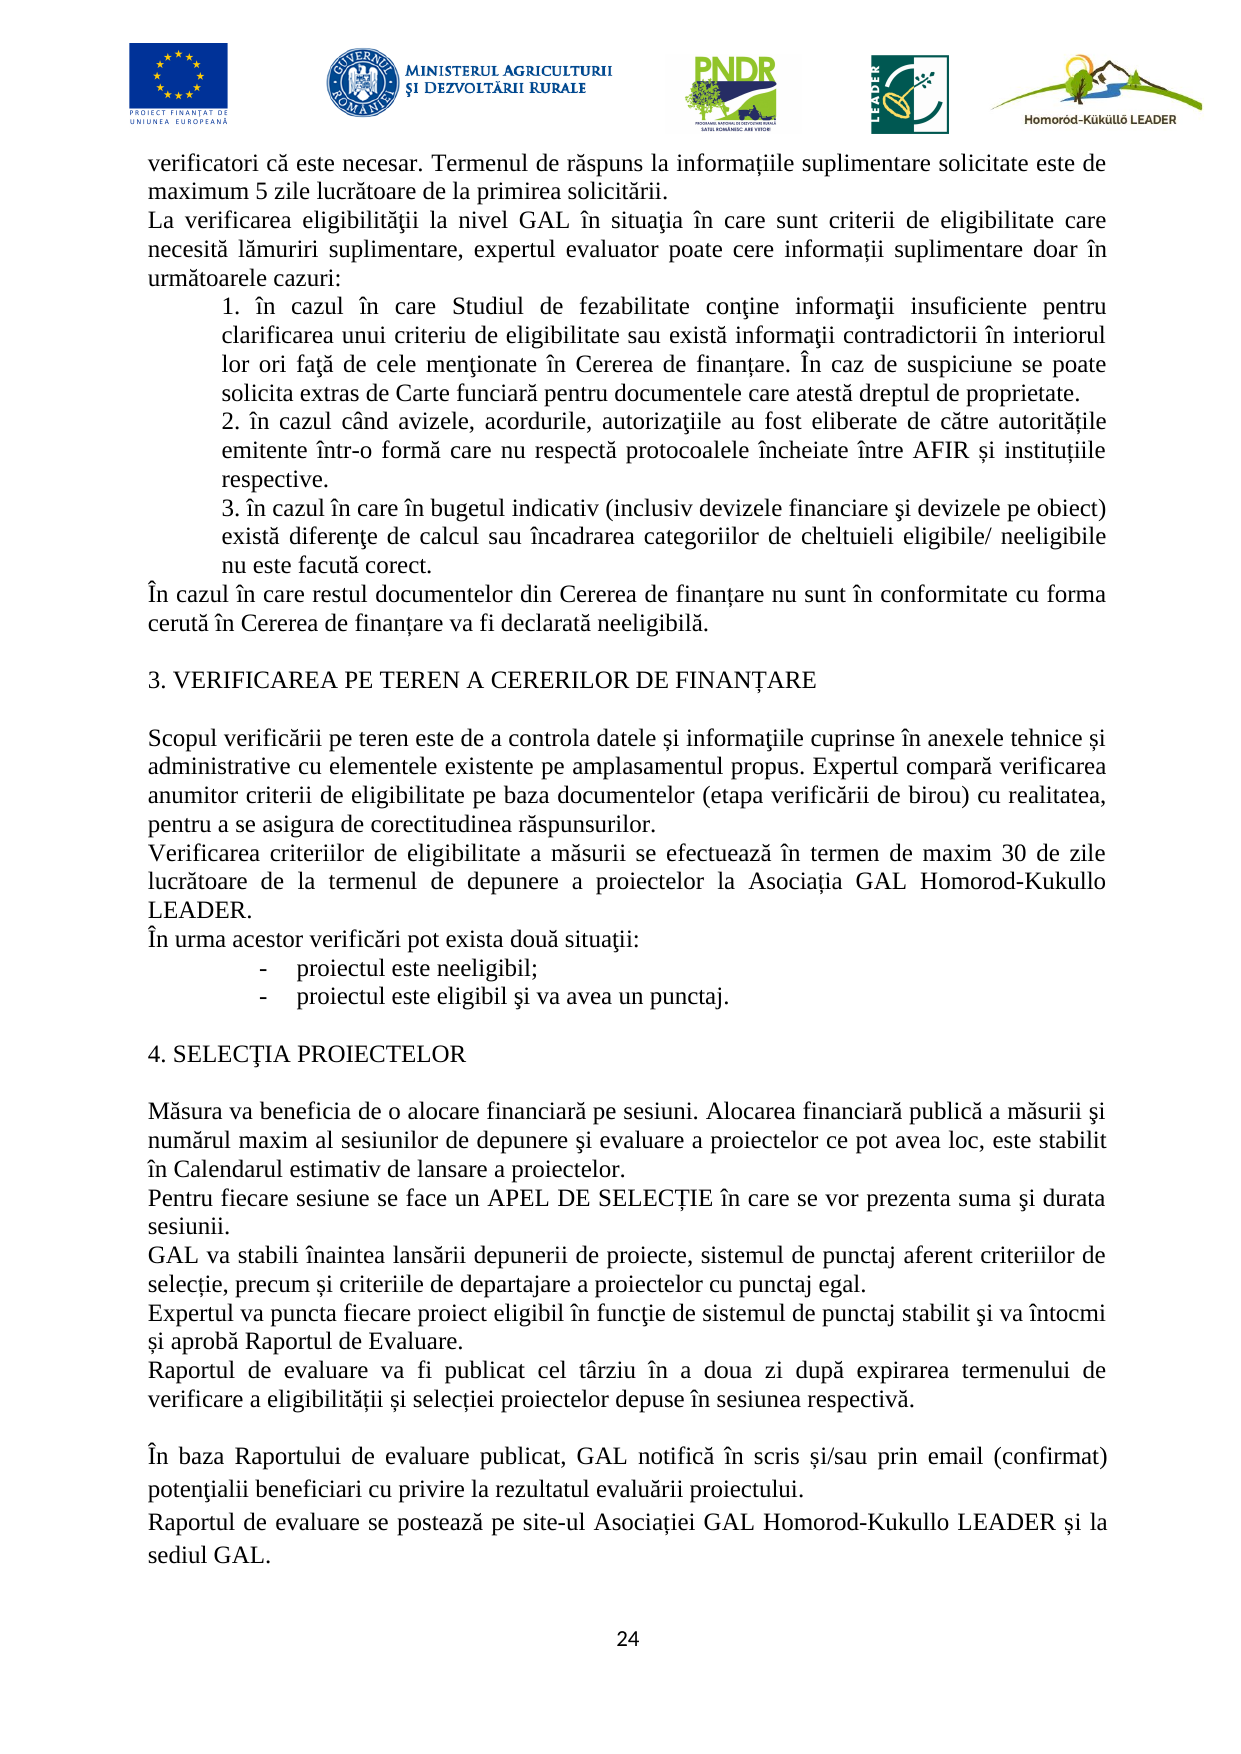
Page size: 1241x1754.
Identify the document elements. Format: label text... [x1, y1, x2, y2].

text Raportul de evaluare se postează pe site-ul Asociației GAL Homorod-Kukullo LEADER și la sediul GAL. [148, 1507, 1107, 1569]
text 1. în cazul în care Studiul de fezabilitate conţine informaţii insuficiente pentru clarificarea unui criteriu de eligibilitate sau există informaţii contradictorii în interiorul lor ori faţă de cele menţionate în Cererea de finanțare. În caz de suspiciune se poate solicita extras de Carte funciară pentru documentele care atestă dreptul de proprietate. [221, 291, 1107, 406]
picture [315, 32, 616, 134]
picture [664, 54, 803, 134]
text La verificarea eligibilităţii la nivel GAL în situaţia în care sunt criterii de eligibilitate care necesită lămuriri suplimentare, expertul evaluator poate cere informații suplimentare doar în următoarele cazuri: [148, 205, 1107, 291]
text Verificarea criteriilor de eligibilitate a măsurii se efectuează în termen de maxim 30 de zile lucrătoare de la termenul de depunere a proiectelor la Asociația GAL Homorod-Kukullo LEADER. [148, 838, 1107, 924]
text 4. SELECŢIA PROIECTELOR [148, 1039, 1107, 1068]
text Raportul de evaluare va fi publicat cel târziu în a doua zi după expirarea termenului de verificare a eligibilității și selecției proiectelor depuse în sesiunea respectivă. [148, 1355, 1107, 1413]
text Expertul va puncta fiecare proiect eligibil în funcţie de sistemul de punctaj stabilit şi va întocmi și aprobă Raportul de Evaluare. [148, 1298, 1107, 1355]
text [148, 148, 1107, 205]
text Pentru fiecare sesiune se face un APEL DE SELECȚIE în care se vor prezenta suma şi durata sesiunii. [148, 1183, 1107, 1240]
picture [129, 43, 228, 128]
text 3. în cazul în care în bugetul indicativ (inclusiv devizele financiare şi devizele pe obiect) există diferenţe de calcul sau încadrarea categoriilor de cheltuieli eligibile/ neeligibile nu este facută corect. [221, 493, 1107, 579]
text În cazul în care restul documentelor din Cererea de finanțare nu sunt în conformitate cu forma cerută în Cererea de finanțare va fi declarată neeligibilă. [148, 579, 1107, 636]
text Măsura va beneficia de o alocare financiară pe sesiuni. Alocarea financiară publică a măsurii şi numărul maxim al sesiunilor de depunere şi evaluare a proiectelor ce pot avea loc, este stabilit în Calendarul estimativ de lansare a proiectelor. [148, 1096, 1107, 1183]
list proiectul este eligibil şi va avea un punctaj. [259, 981, 1107, 1010]
text În baza Raportului de evaluare publicat, GAL notifică în scris și/sau prin email (confirmat) potenţialii beneficiari cu privire la rezultatul evaluării proiectului. [148, 1441, 1107, 1503]
text 3. VERIFICAREA PE TEREN A CERERILOR DE FINANȚARE [148, 665, 1107, 694]
text În urma acestor verificări pot exista două situaţii: [148, 924, 1107, 953]
picture [988, 43, 1209, 135]
list proiectul este neeligibil; [259, 953, 1107, 981]
text GAL va stabili înaintea lansării depunerii de proiecte, sistemul de punctaj aferent criteriilor de selecție, precum și criteriile de departajare a proiectelor cu punctaj egal. [148, 1240, 1107, 1298]
text Scopul verificării pe teren este de a controla datele și informaţiile cuprinse în anexele tehnice și administrative cu elementele existente pe amplasamentul propus. Expertul compară verificarea anumitor criterii de eligibilitate pe baza documentelor (etapa verificării de birou) cu realitatea, pentru a se asigura de corectitudinea răspunsurilor. [148, 723, 1107, 838]
picture [871, 55, 949, 134]
text 2. în cazul când avizele, acordurile, autorizaţiile au fost eliberate de către autoritățile emitente într-o formă care nu respectă protocoalele încheiate între AFIR și instituțiile respective. [221, 406, 1107, 493]
